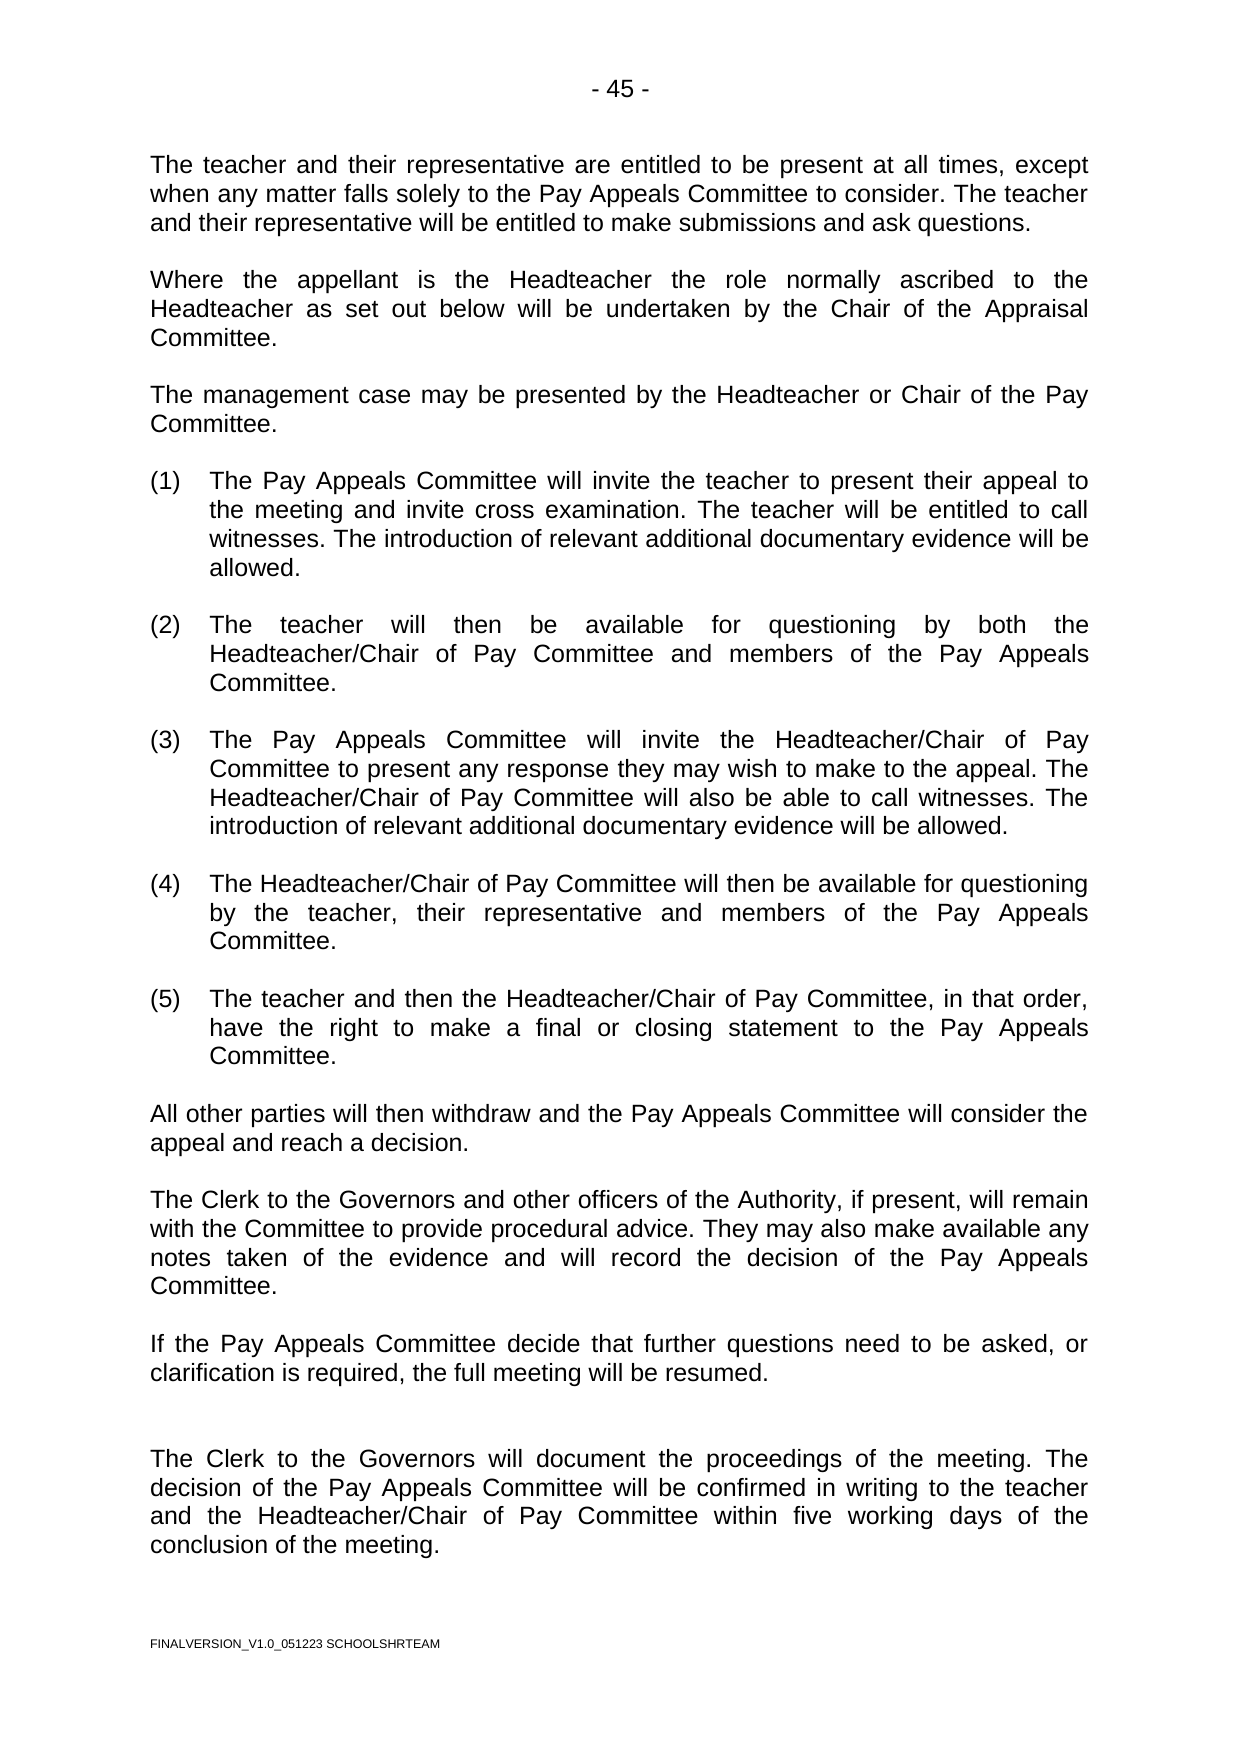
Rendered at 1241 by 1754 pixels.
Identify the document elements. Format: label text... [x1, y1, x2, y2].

text The Clerk to the Governors and other officers of the Authority, if present, will remain with the Committee to provide procedural advice. They may also make available any notes taken of the evidence and will record the decision of the Pay Appeals Committee. [150, 1185, 1090, 1300]
text The teacher and their representative are entitled to be present at all times, except when any matter falls solely to the Pay Appeals Committee to consider. The teacher and their representative will be entitled to make submissions and ask questions. [150, 150, 1090, 236]
text All other parties will then withdraw and the Pay Appeals Committee will consider the appeal and reach a decision. [150, 1099, 1090, 1156]
text Where the appellant is the Headteacher the role normally ascribed to the Headteacher as set out below will be undertaken by the Chair of the Appraisal Committee. [150, 265, 1090, 351]
list The Headteacher/Chair of Pay Committee will then be available for questioning by the teacher, their representative and members of the Pay Appeals Committee. [150, 869, 1090, 955]
text The Clerk to the Governors will document the proceedings of the meeting. The decision of the Pay Appeals Committee will be confirmed in writing to the teacher and the Headteacher/Chair of Pay Committee within five working days of the conclusion of the meeting. [150, 1444, 1090, 1559]
list The Pay Appeals Committee will invite the teacher to present their appeal to the meeting and invite cross examination. The teacher will be entitled to call witnesses. The introduction of relevant additional documentary evidence will be allowed. [150, 466, 1090, 581]
text The management case may be presented by the Headteacher or Chair of the Pay Committee. [150, 380, 1090, 437]
list The teacher and then the Headteacher/Chair of Pay Committee, in that order, have the right to make a final or closing statement to the Pay Appeals Committee. [150, 984, 1090, 1070]
list The teacher will then be available for questioning by both the Headteacher/Chair of Pay Committee and members of the Pay Appeals Committee. [150, 610, 1090, 696]
text If the Pay Appeals Committee decide that further questions need to be asked, or clarification is required, the full meeting will be resumed. [150, 1329, 1090, 1386]
list The Pay Appeals Committee will invite the Headteacher/Chair of Pay Committee to present any response they may wish to make to the appeal. The Headteacher/Chair of Pay Committee will also be able to call witnesses. The introduction of relevant additional documentary evidence will be allowed. [150, 725, 1090, 840]
